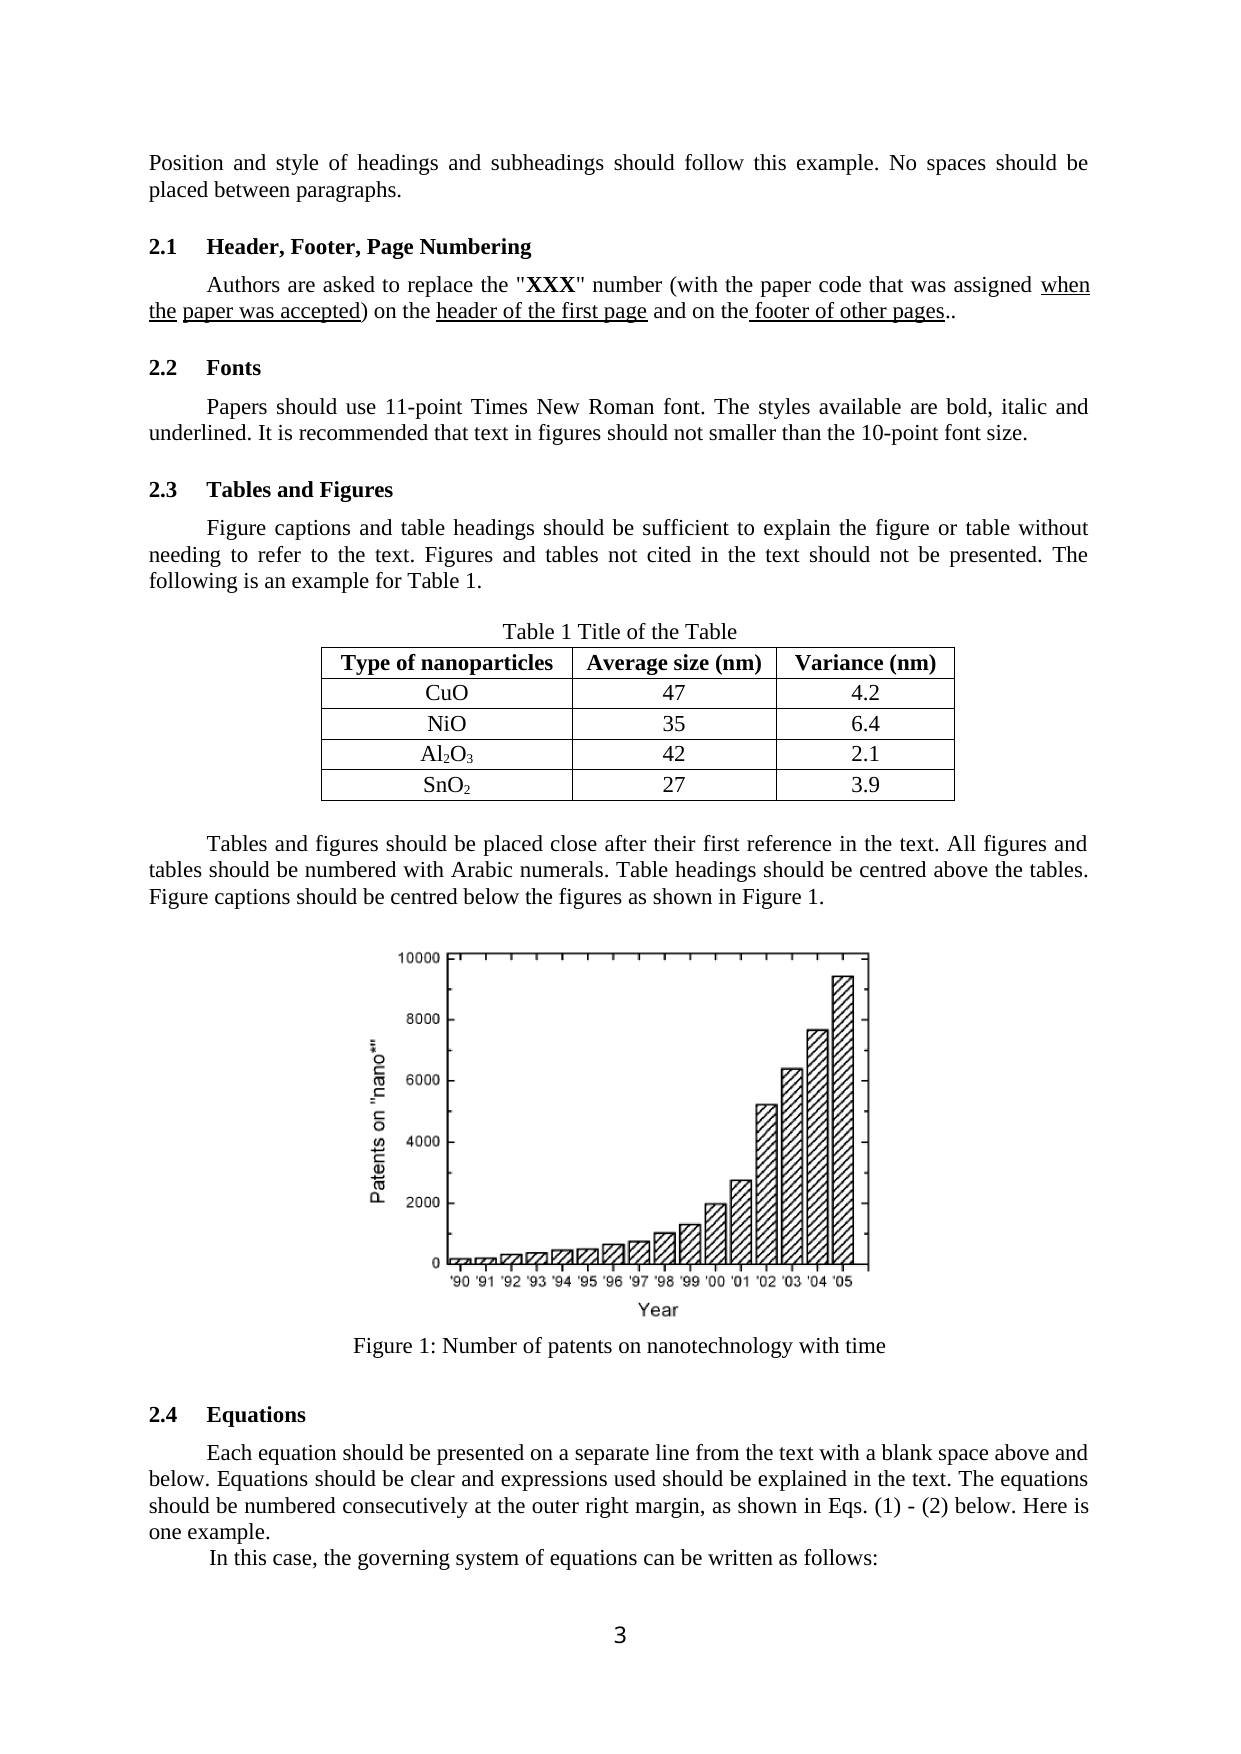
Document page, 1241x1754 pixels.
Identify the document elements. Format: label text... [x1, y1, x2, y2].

text Figure captions and table headings should be sufficient to explain the figure or table without needing to refer to the text. Figures and tables not cited in the text should not be presented. The following is an example for Table 1. [148, 515, 1090, 593]
text Each equation should be presented on a separate line from the text with a blank space above and below. Equations should be clear and expressions used should be explained in the text. The equations should be numbered consecutively at the outer right margin, as shown in Eqs. (1) - (2) below. Here is one example. [148, 1440, 1090, 1544]
table_cell NiO [322, 709, 572, 738]
table_header Type of nanoparticles [322, 648, 572, 677]
text Papers should use 11-point Times New Roman font. The styles available are bold, italic and underlined. It is recommended that text in figures should not smaller than the 10-point font size. [148, 393, 1090, 446]
text 2.1 Header, Footer, Page Numbering [148, 233, 1090, 259]
text In this case, the governing system of equations can be written as follows: [209, 1544, 1090, 1571]
table_cell Al2O3 [322, 740, 572, 769]
table_cell 3.9 [777, 770, 954, 799]
table_cell 2.1 [777, 740, 954, 769]
table_cell 6.4 [777, 709, 954, 738]
text 2.2 Fonts [148, 354, 1090, 381]
text Tables and figures should be placed close after their first reference in the text. All figures and tables should be numbered with Arabic numerals. Table headings should be centred above the tables. Figure captions should be centred below the figures as shown in Figure 1. [148, 831, 1090, 909]
table_cell 35 [573, 709, 776, 738]
text Table 1 Title of the Table [150, 618, 1090, 645]
text 2.3 Tables and Figures [148, 476, 1090, 502]
table_header Variance (nm) [777, 648, 954, 677]
table_cell CuO [322, 679, 572, 708]
table_cell SnO2 [322, 770, 572, 799]
text Authors are asked to replace the "XXX" number (with the paper code that was assigned when the paper was accepted) on the header of the first page and on the footer of other pages.. [148, 272, 1090, 324]
table_cell 4.2 [777, 679, 954, 708]
table_cell 47 [573, 679, 776, 708]
table_cell 27 [573, 770, 776, 799]
table_header Average size (nm) [573, 648, 776, 677]
picture [364, 939, 882, 1325]
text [148, 150, 1090, 202]
text 2.4 Equations [148, 1401, 1090, 1427]
table_cell 42 [573, 740, 776, 769]
text Figure 1: Number of patents on nanotechnology with time [150, 1332, 1089, 1359]
